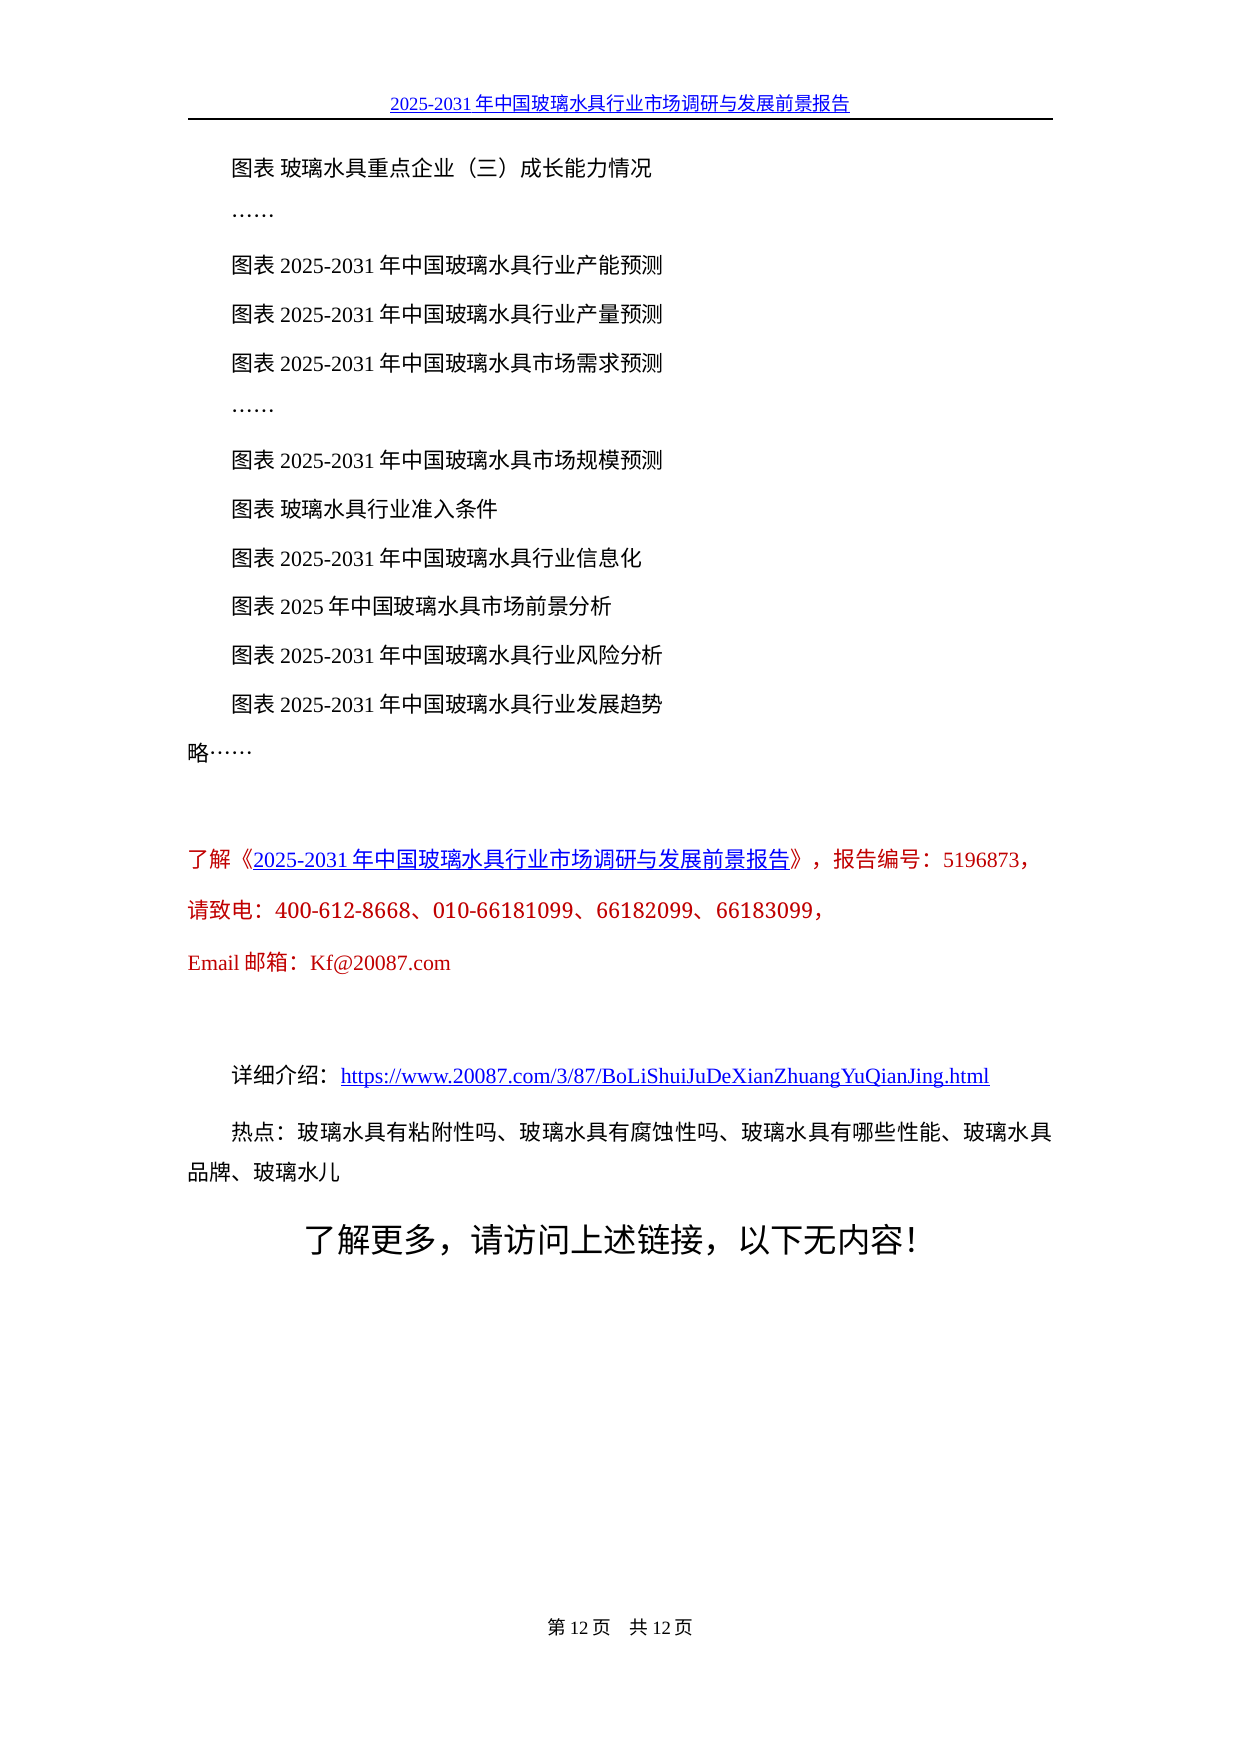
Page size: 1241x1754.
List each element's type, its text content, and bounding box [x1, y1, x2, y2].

text 了解《2025-2031年中国玻璃水具行业市场调研与发展前景报告》，报告编号：5196873， [187, 842, 1053, 874]
title 了解更多，请访问上述链接，以下无内容！ [187, 1205, 1053, 1270]
text 请致电：400-612-8668、010-66181099、66182099、66183099， [187, 893, 1053, 926]
text 详细介绍：https://www.20087.com/3/87/BoLiShuiJuDeXianZhuangYuQianJing.html [187, 1058, 1053, 1090]
text 热点：玻璃水具有粘附性吗、玻璃水具有腐蚀性吗、玻璃水具有哪些性能、玻璃水具品牌、玻璃水儿 [187, 1114, 1053, 1187]
text Email邮箱：Kf@20087.com [187, 945, 1053, 977]
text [187, 150, 1053, 768]
